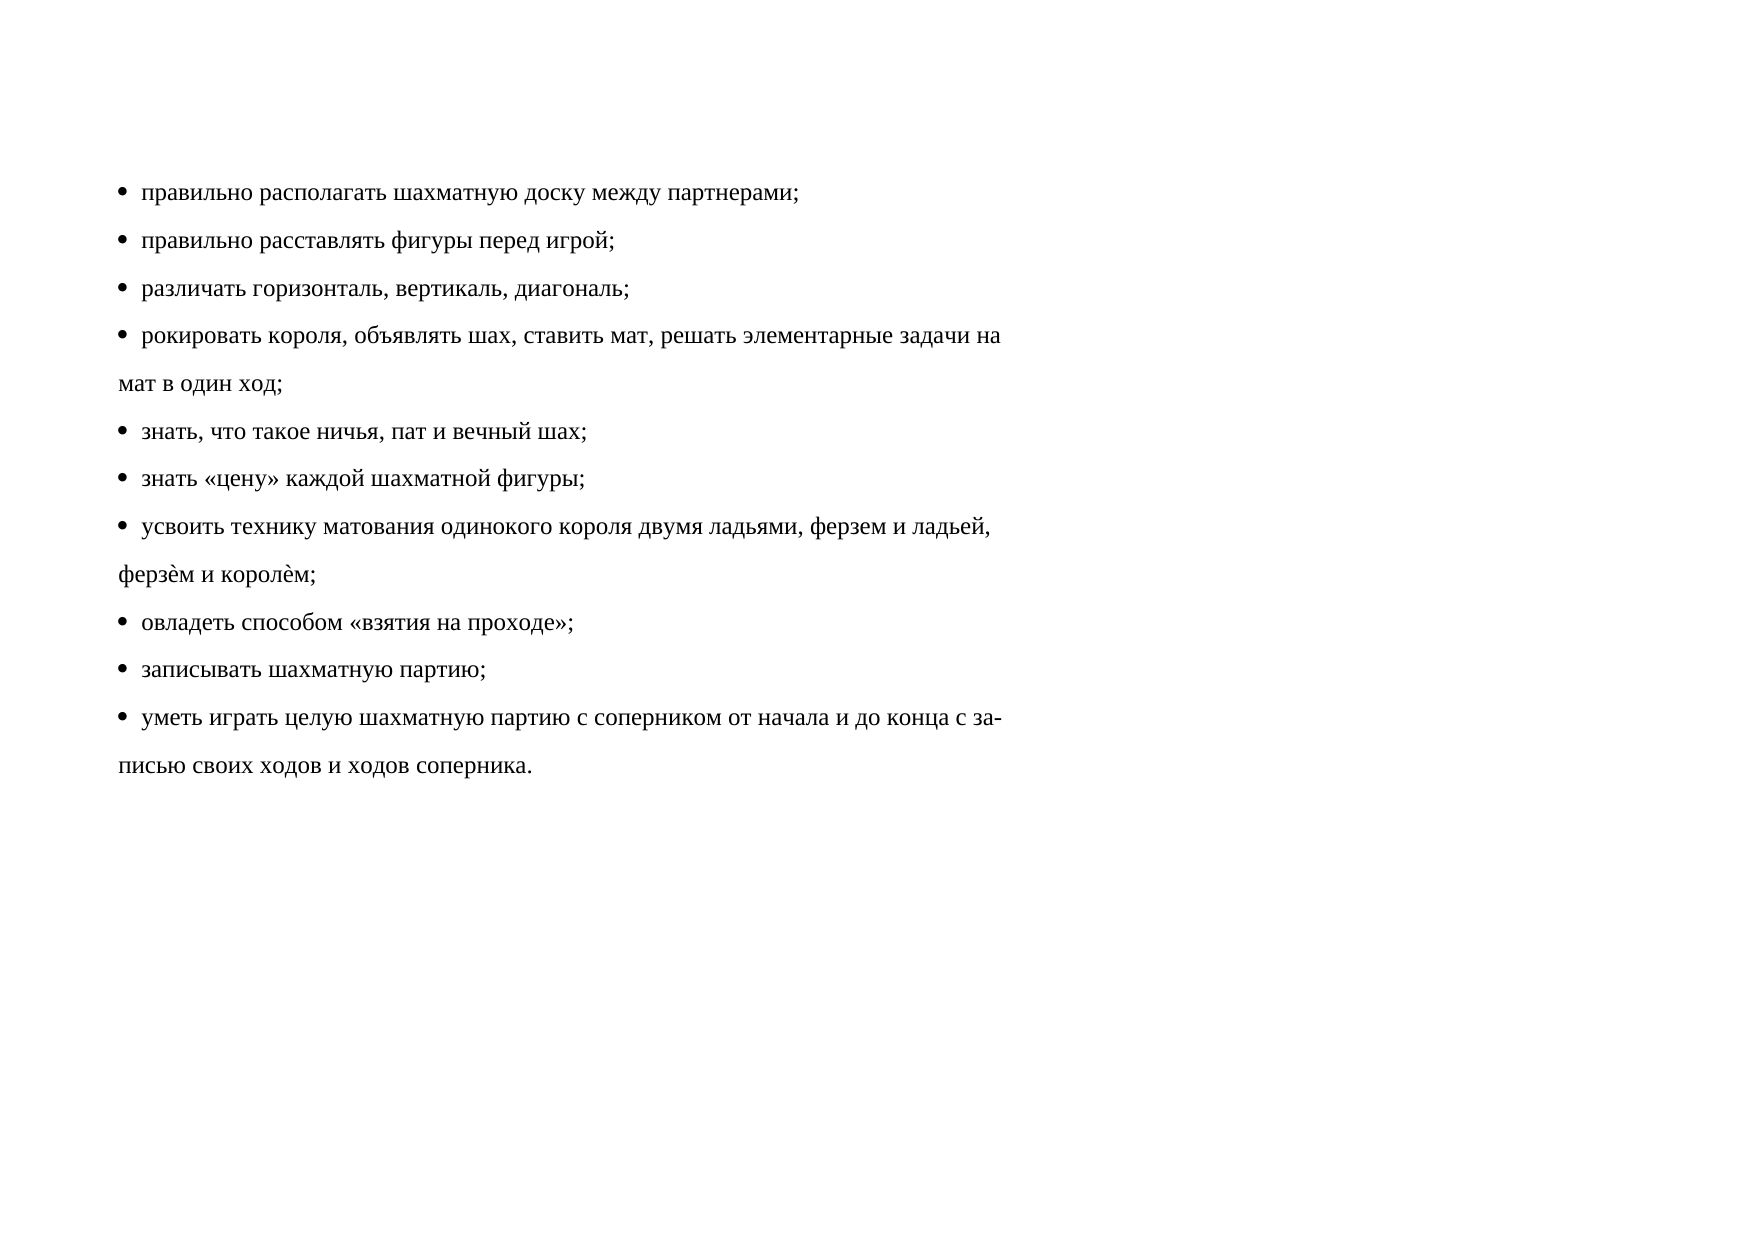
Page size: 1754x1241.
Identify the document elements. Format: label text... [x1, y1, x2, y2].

text ферзѐм и королѐм; [118, 559, 1636, 588]
text уметь играть целую шахматную партию с соперником от начала и до конца с за- [118, 702, 1636, 731]
text знать «цену» каждой шахматной фигуры; [118, 463, 1636, 492]
text мат в один ход; [118, 368, 1636, 397]
text правильно расставлять фигуры перед игрой; [118, 225, 1636, 254]
text писью своих ходов и ходов соперника. [118, 750, 1636, 778]
text рокировать короля, объявлять шах, ставить мат, решать элементарные задачи на [118, 320, 1636, 349]
text усвоить технику матования одинокого короля двумя ладьями, ферзем и ладьей, [118, 511, 1636, 540]
text записывать шахматную партию; [118, 654, 1636, 683]
text различать горизонталь, вертикаль, диагональ; [118, 273, 1636, 301]
text правильно располагать шахматную доску между партнерами; [118, 177, 1636, 206]
text знать, что такое ничья, пат и вечный шах; [118, 416, 1636, 444]
text овладеть способом «взятия на проходе»; [118, 607, 1636, 635]
